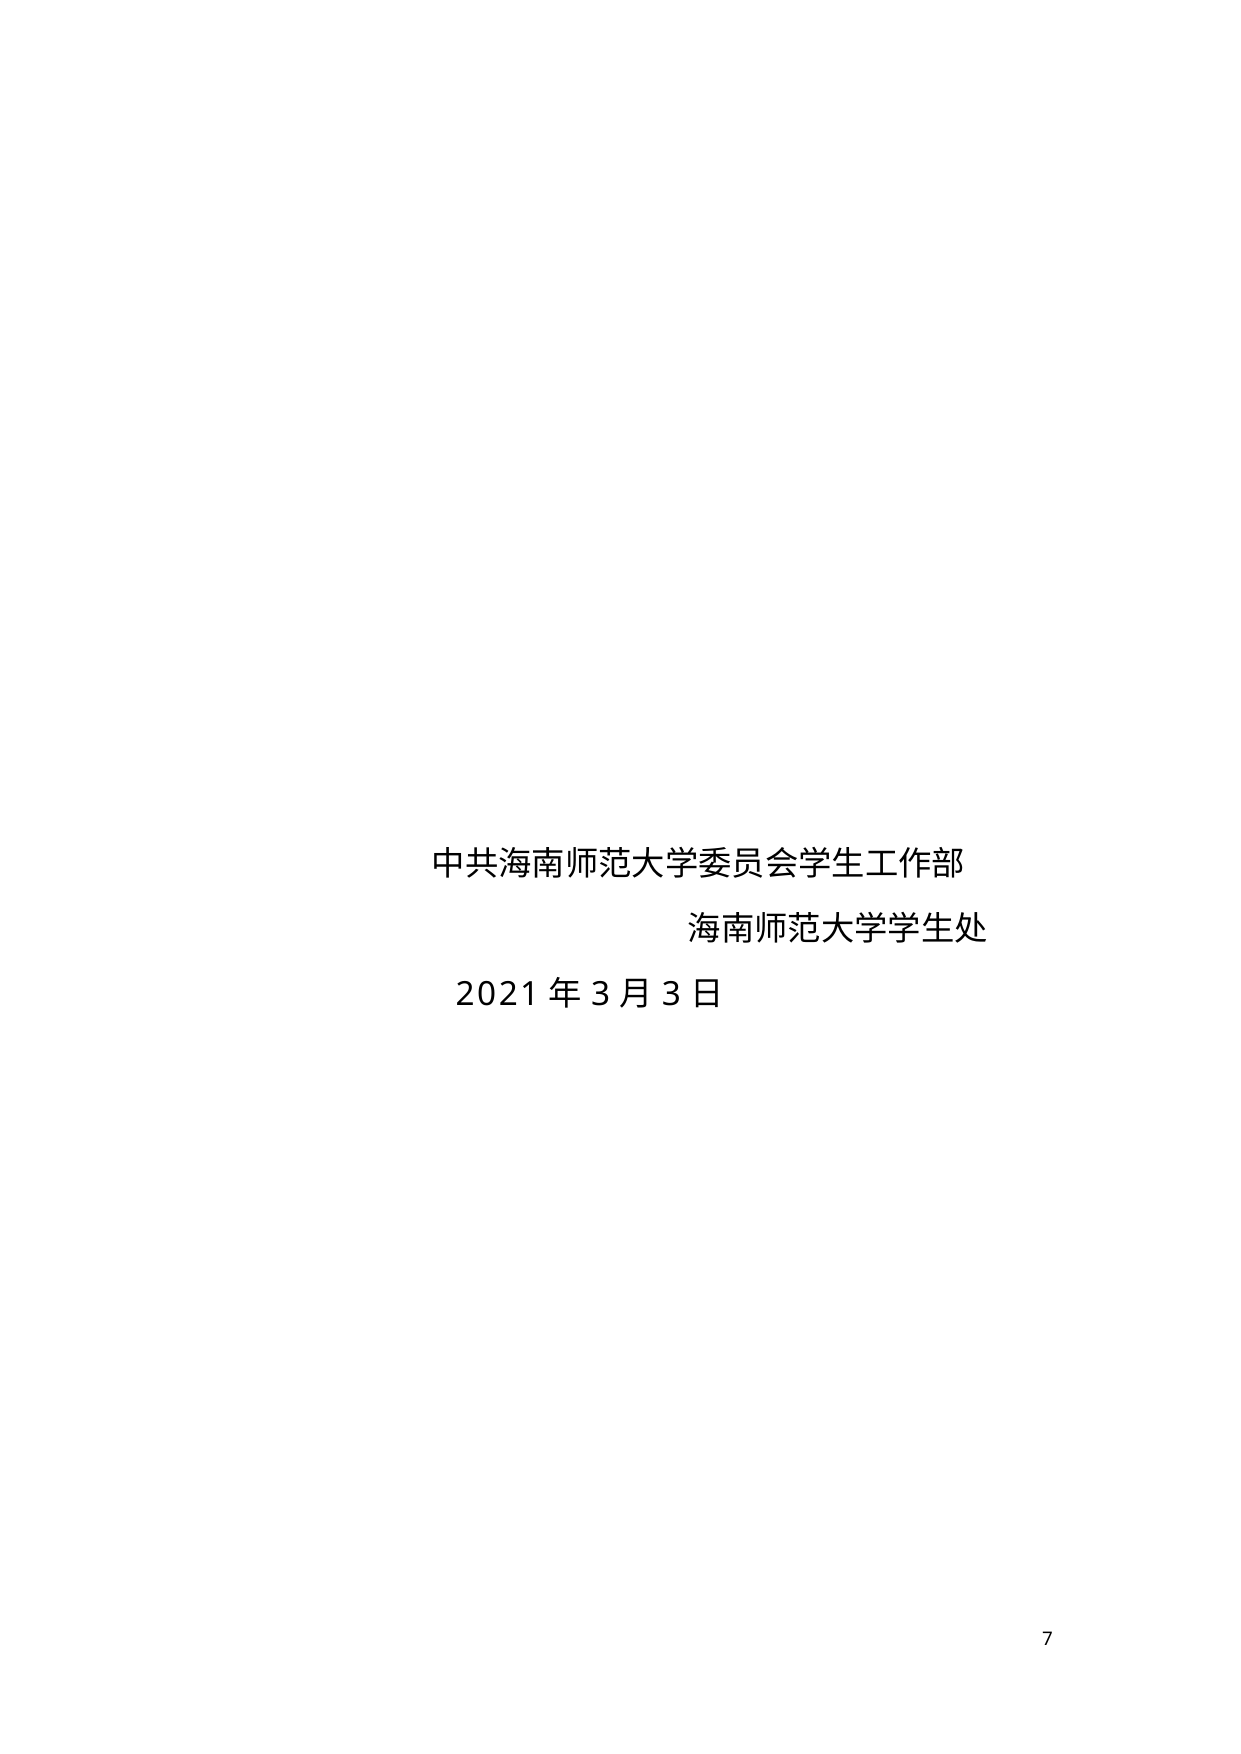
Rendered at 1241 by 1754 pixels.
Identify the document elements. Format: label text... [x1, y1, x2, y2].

text 海南师范大学学生处 [187, 893, 1053, 958]
text 中共海南师范大学委员会学生工作部 [187, 828, 1053, 893]
text 2021年3月3日 [187, 958, 1053, 1023]
